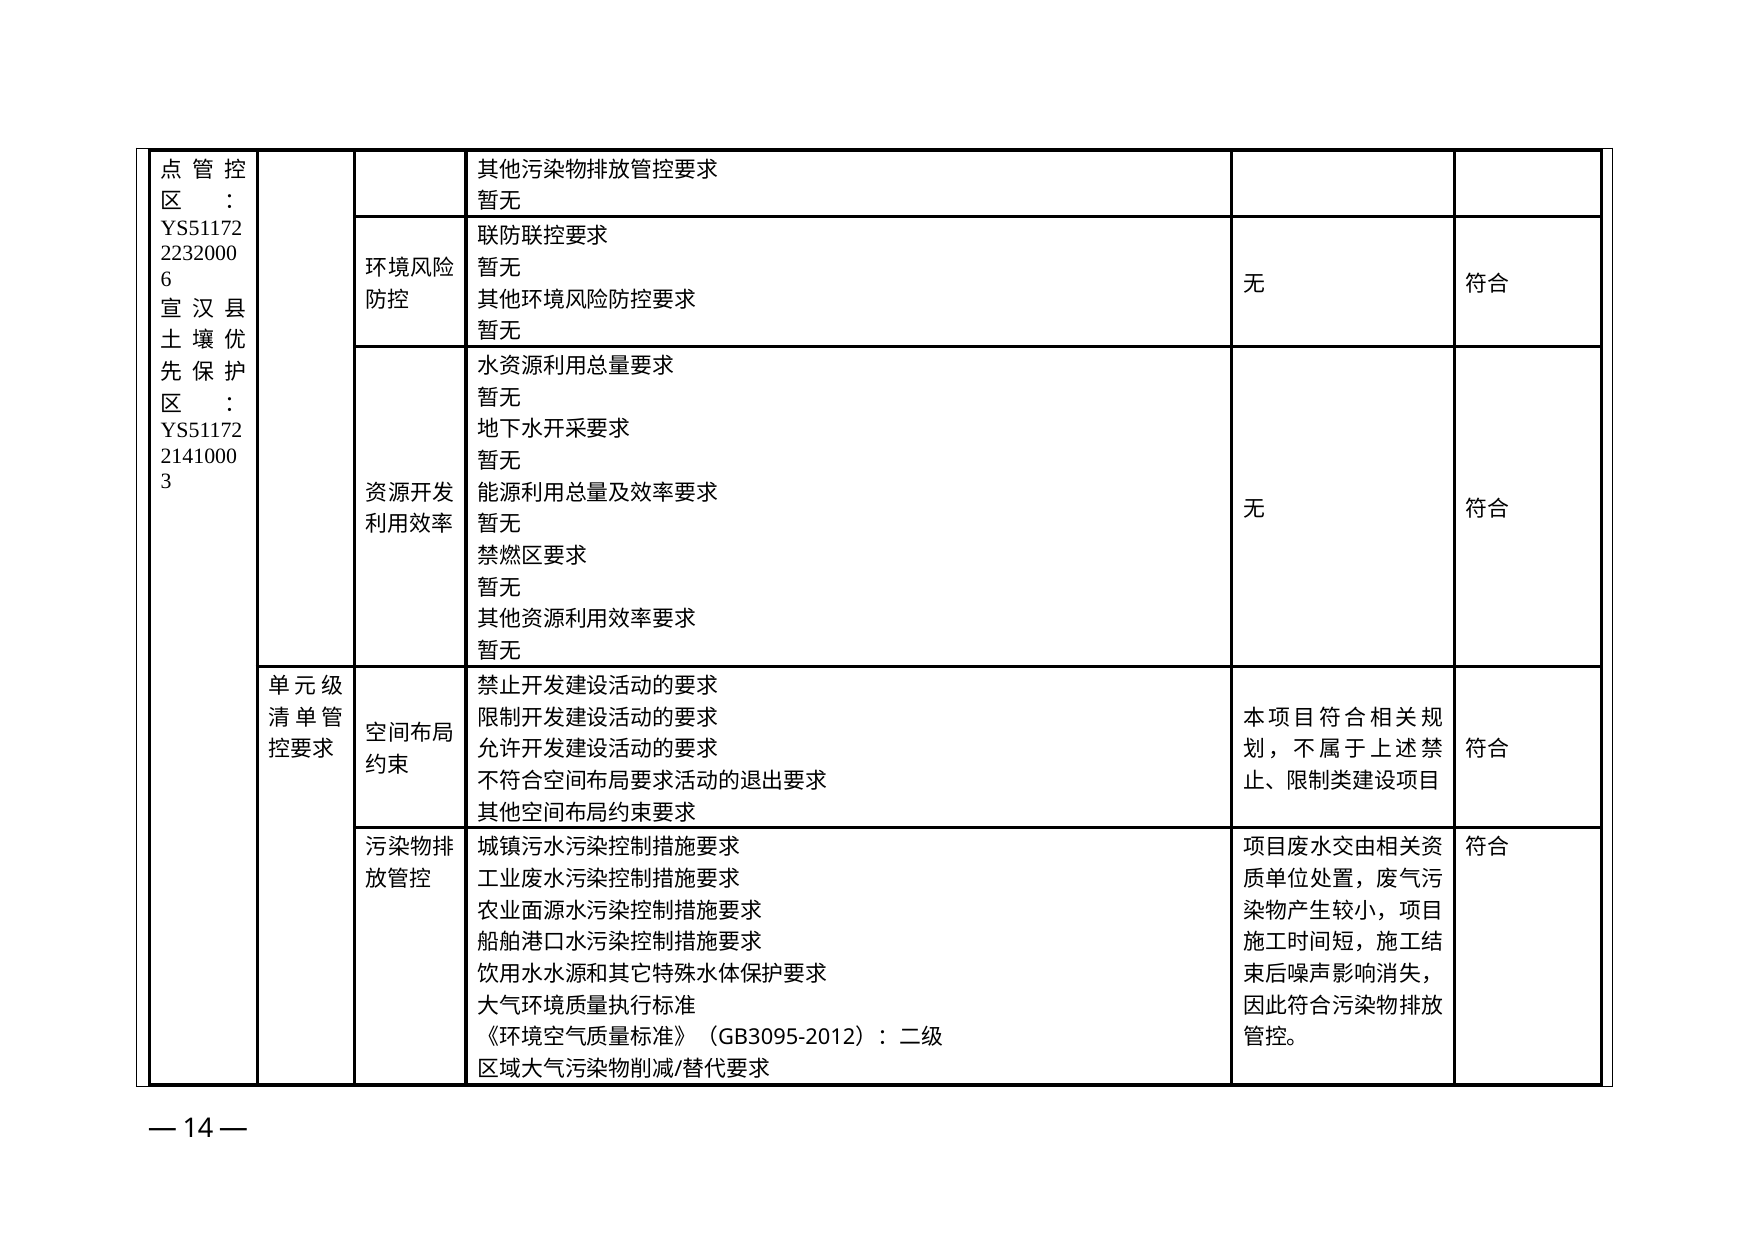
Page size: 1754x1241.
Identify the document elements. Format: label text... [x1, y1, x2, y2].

table_header 表1-2 与各环境管控单元符合性分析一览表 综上，项目符合达州市“三线一单”管控要求。 [1456, 829, 1600, 1083]
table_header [1456, 152, 1600, 215]
table_header 表1-2 与各环境管控单元符合性分析一览表 综上，项目符合达州市“三线一单”管控要求。 [356, 668, 464, 826]
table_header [151, 152, 256, 1083]
table_header 表1-2 与各环境管控单元符合性分析一览表 综上，项目符合达州市“三线一单”管控要求。 [1456, 218, 1600, 345]
table_header 表1-2 与各环境管控单元符合性分析一览表 综上，项目符合达州市“三线一单”管控要求。 [356, 348, 464, 665]
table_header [137, 149, 148, 1086]
table_header 表1-2 与各环境管控单元符合性分析一览表 综上，项目符合达州市“三线一单”管控要求。 [356, 218, 464, 345]
table_header 表1-2 与各环境管控单元符合性分析一览表 综上，项目符合达州市“三线一单”管控要求。 [356, 829, 464, 1083]
table_header 表1-2 与各环境管控单元符合性分析一览表 综上，项目符合达州市“三线一单”管控要求。 [1456, 668, 1600, 826]
table_header 表1-2 与各环境管控单元符合性分析一览表 综上，项目符合达州市“三线一单”管控要求。 [468, 218, 1230, 345]
table_header 表1-2 与各环境管控单元符合性分析一览表 综上，项目符合达州市“三线一单”管控要求。 [259, 668, 353, 1083]
table_header 表1-2 与各环境管控单元符合性分析一览表 综上，项目符合达州市“三线一单”管控要求。 [1456, 348, 1600, 665]
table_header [259, 152, 353, 665]
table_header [1233, 152, 1453, 215]
table_header 表1-2 与各环境管控单元符合性分析一览表 综上，项目符合达州市“三线一单”管控要求。 [1233, 668, 1453, 826]
table_header 表1-2 与各环境管控单元符合性分析一览表 综上，项目符合达州市“三线一单”管控要求。 [468, 348, 1230, 665]
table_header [1603, 149, 1612, 1086]
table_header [468, 152, 1230, 215]
table_header 表1-2 与各环境管控单元符合性分析一览表 综上，项目符合达州市“三线一单”管控要求。 [1233, 829, 1453, 1083]
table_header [356, 152, 464, 215]
table_header 表1-2 与各环境管控单元符合性分析一览表 综上，项目符合达州市“三线一单”管控要求。 [1233, 348, 1453, 665]
table_header 表1-2 与各环境管控单元符合性分析一览表 综上，项目符合达州市“三线一单”管控要求。 [1233, 218, 1453, 345]
